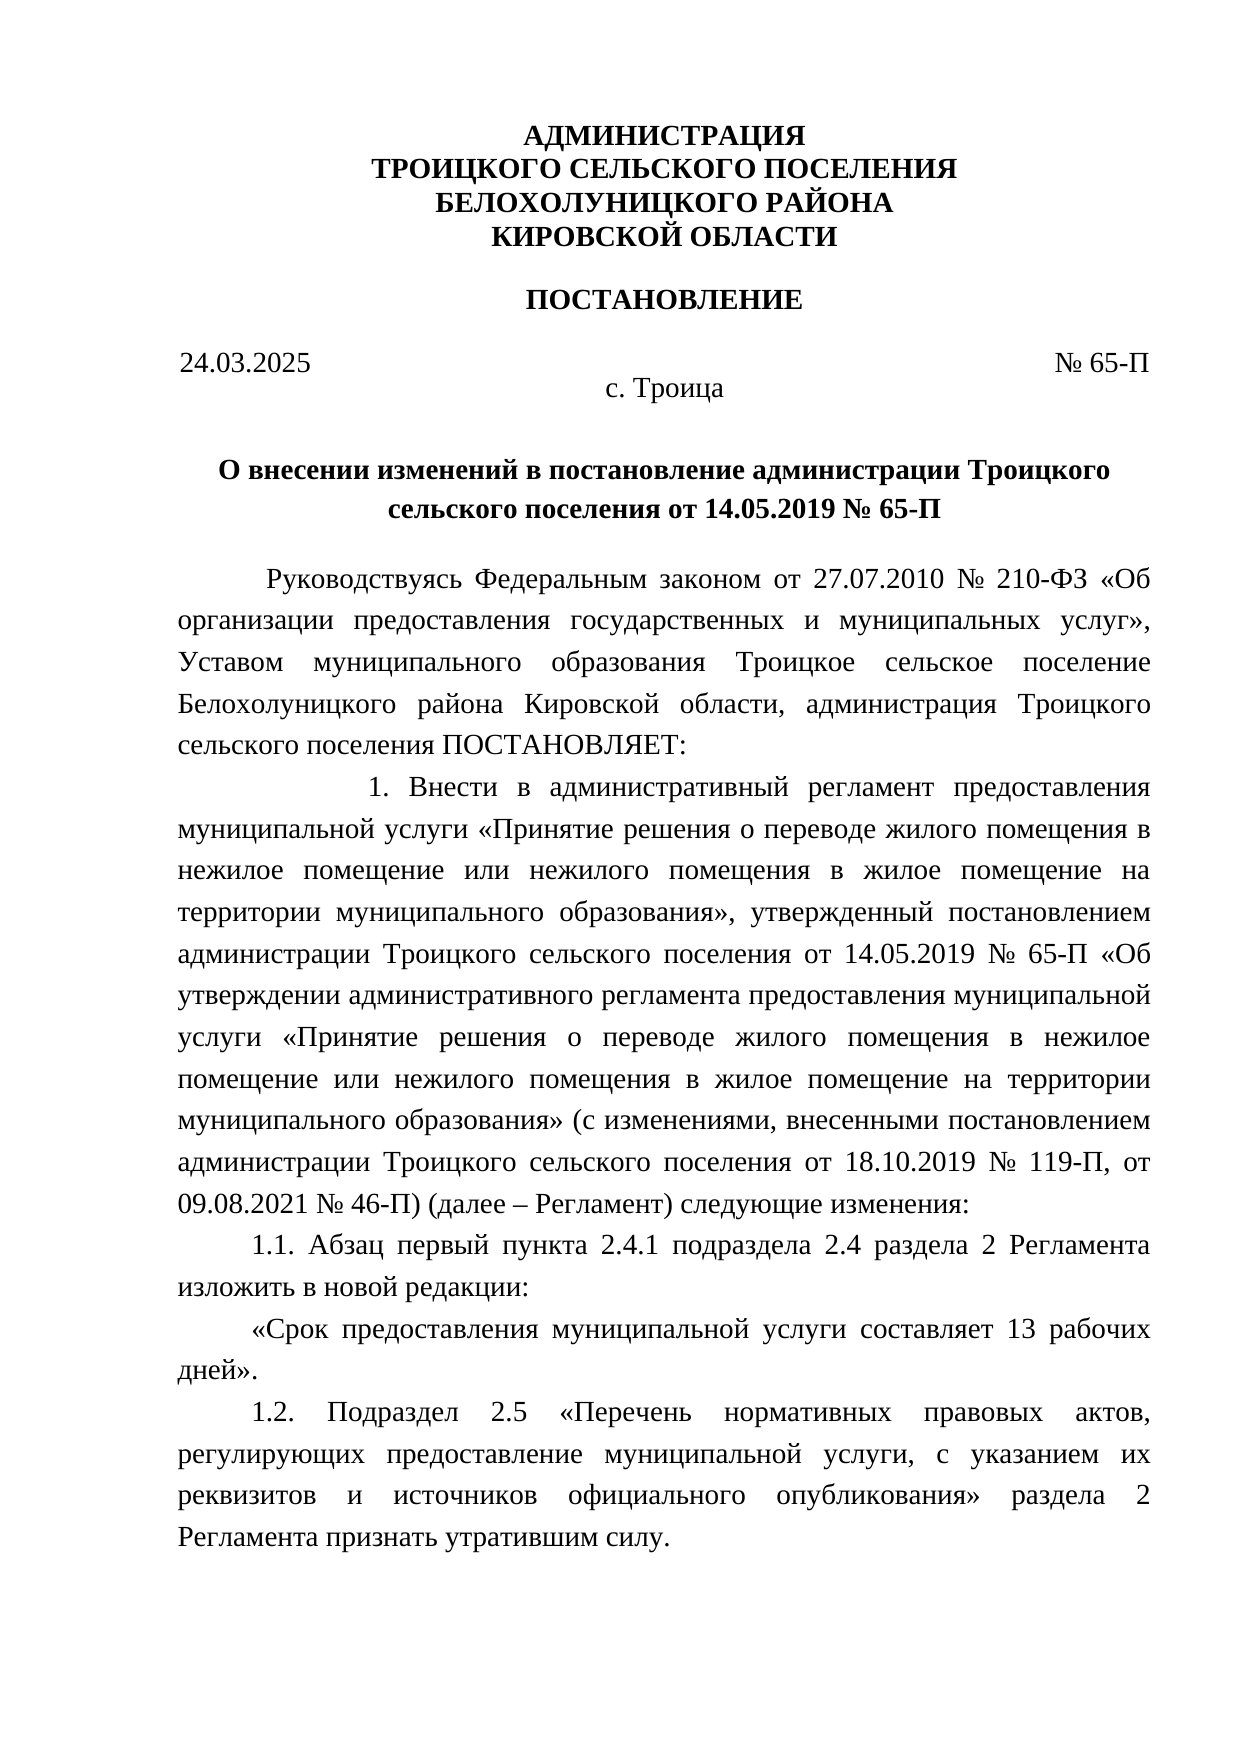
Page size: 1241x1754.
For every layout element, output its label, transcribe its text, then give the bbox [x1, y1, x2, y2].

text КИРОВСКОЙ ОБЛАСТИ [177, 219, 1152, 252]
subtitle 1. Внести в административный регламент предоставления муниципальной услуги «Принятие решения о переводе жилого помещения в нежилое помещение или нежилого помещения в жилое помещение на территории муниципального образования», утвержденный постановлением администрации Троицкого сельского поселения от 14.05.2019 № 65-П «Об утверждении административного регламента предоставления муниципальной услуги «Принятие решения о переводе жилого помещения в нежилое помещение или нежилого помещения в жилое помещение на территории муниципального образования» (с изменениями, внесенными постановлением администрации Троицкого сельского поселения от 18.10.2019 № 119-П, от 09.08.2021 № 46-П) (далее – Регламент) следующие изменения: [177, 763, 1152, 1221]
text Руководствуясь Федеральным законом от 27.07.2010 № 210-ФЗ «Об организации предоставления государственных и муниципальных услуг», Уставом муниципального образования Троицкое сельское поселение Белохолуницкого района Кировской области, администрация Троицкого сельского поселения ПОСТАНОВЛЯЕТ: [177, 555, 1152, 763]
text 1.1. Абзац первый пункта 2.4.1 подраздела 2.4 раздела 2 Регламента изложить в новой редакции: [177, 1221, 1152, 1305]
list ПОСТАНОВЛЕНИЕ [177, 290, 1152, 315]
text АДМИНИСТРАЦИЯ [177, 118, 1152, 152]
subtitle О внесении изменений в постановление администрации Троицкого сельского поселения от 14.05.2019 № 65-П [177, 452, 1152, 524]
text ТРОИЦКОГО СЕЛЬСКОГО ПОСЕЛЕНИЯ [177, 152, 1152, 185]
list 24.03.2025 № 65-П с. Троица [177, 352, 1152, 402]
text 1.2. Подраздел 2.5 «Перечень нормативных правовых актов, регулирующих предоставление муниципальной услуги, с указанием их реквизитов и источников официального опубликования» раздела 2 Регламента признать утратившим силу. [177, 1388, 1152, 1555]
text «Срок предоставления муниципальной услуги составляет 13 рабочих дней». [177, 1305, 1152, 1388]
text БЕЛОХОЛУНИЦКОГО РАЙОНА [177, 185, 1152, 219]
